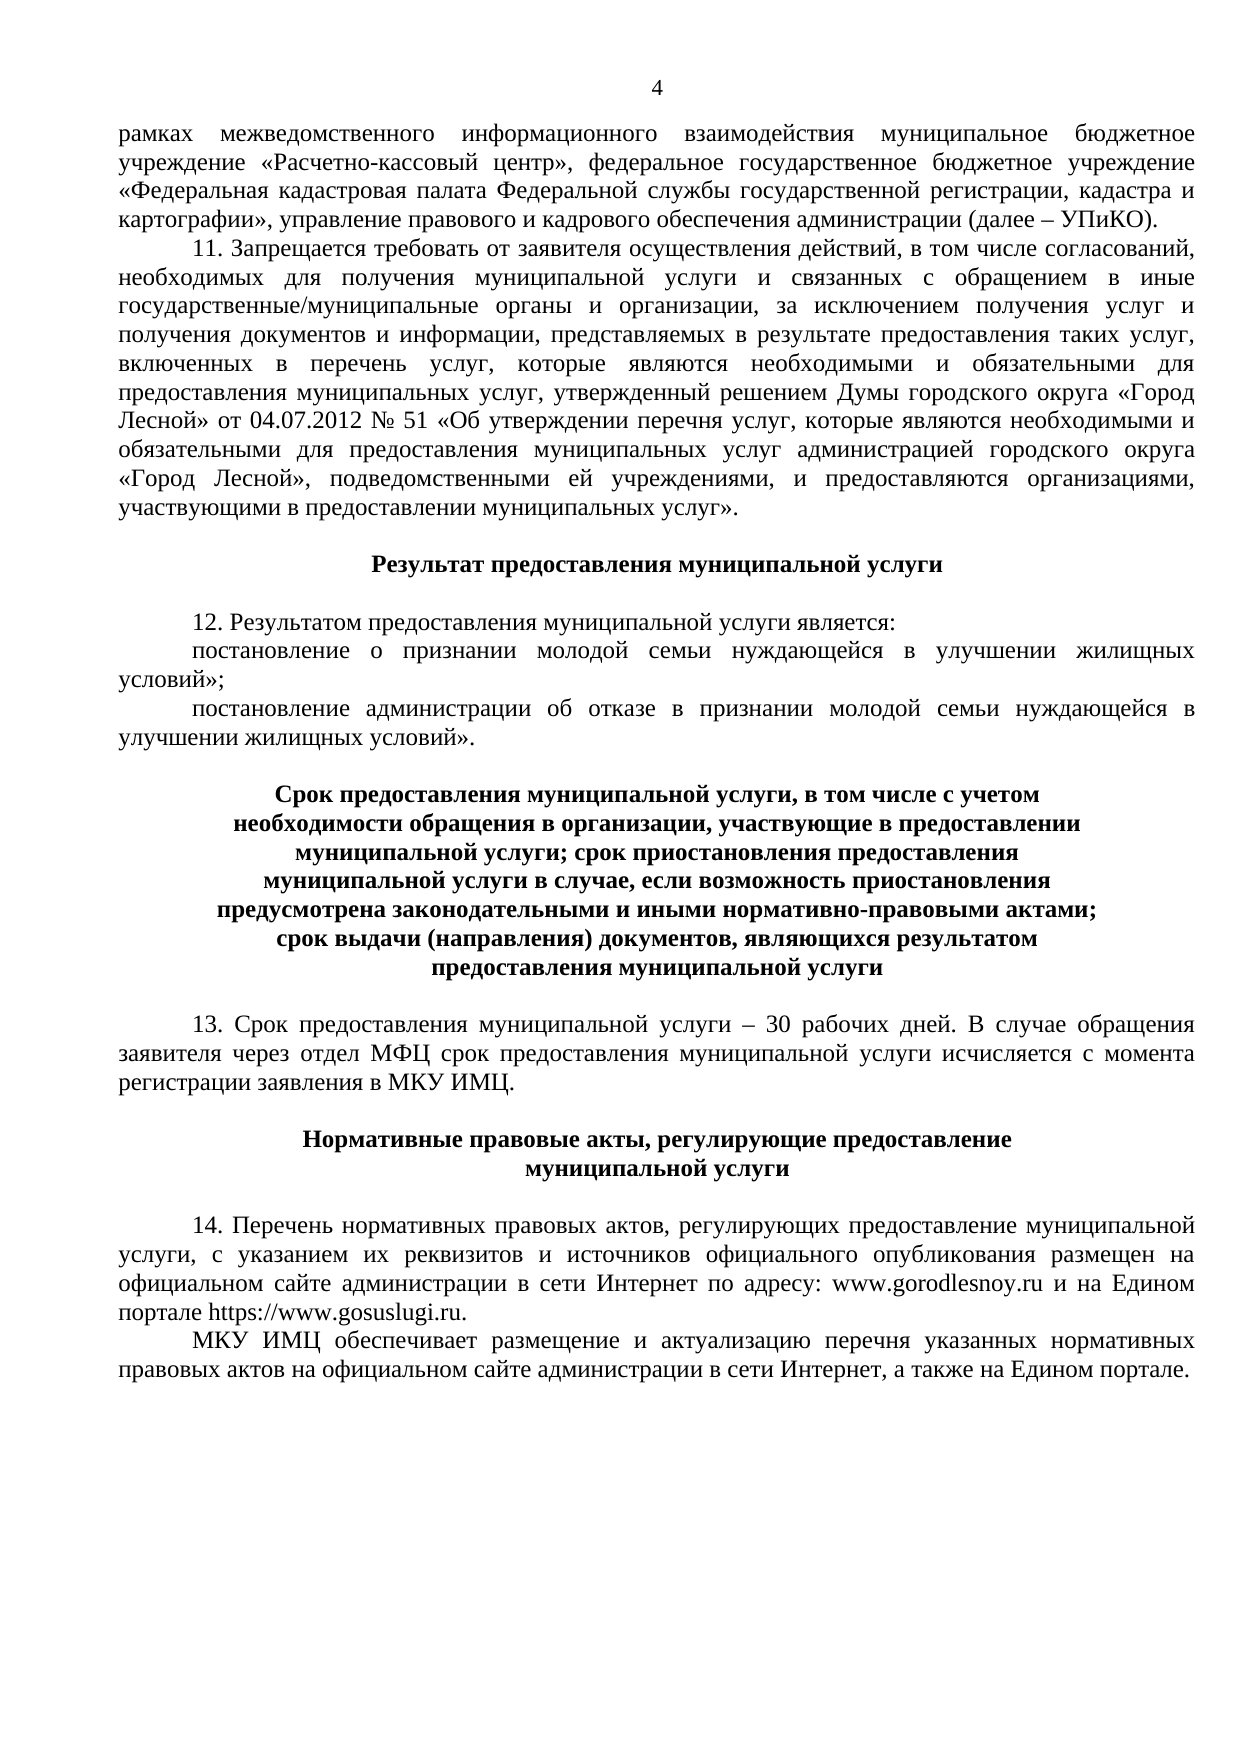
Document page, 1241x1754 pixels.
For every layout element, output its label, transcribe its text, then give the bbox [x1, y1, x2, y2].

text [118, 118, 1196, 233]
text МКУ ИМЦ обеспечивает размещение и актуализацию перечня указанных нормативных правовых актов на официальном сайте администрации в сети Интернет, а также на Едином портале. [118, 1326, 1196, 1383]
text муниципальной услуги в случае, если возможность приостановления [118, 866, 1196, 894]
text 12. Результатом предоставления муниципальной услуги является: [118, 607, 1196, 636]
text 14. Перечень нормативных правовых актов, регулирующих предоставление муниципальной услуги, с указанием их реквизитов и источников официального опубликования размещен на официальном сайте администрации в сети Интернет по адресу: www.gorodlesnoy.ru и на Едином портале https://www.gosuslugi.ru. [118, 1211, 1196, 1326]
text 11. Запрещается требовать от заявителя осуществления действий, в том числе согласований, необходимых для получения муниципальной услуги и связанных с обращением в иные государственные/муниципальные органы и организации, за исключением получения услуг и получения документов и информации, представляемых в результате предоставления таких услуг, включенных в перечень услуг, которые являются необходимыми и обязательными для предоставления муниципальных услуг, утвержденный решением Думы городского округа «Город Лесной» от 04.07.2012 № 51 «Об утверждении перечня услуг, которые являются необходимыми и обязательными для предоставления муниципальных услуг администрацией городского округа «Город Лесной», подведомственными ей учреждениями, и предоставляются организациями, участвующими в предоставлении муниципальных услуг». [118, 233, 1196, 521]
text предоставления муниципальной услуги [118, 952, 1196, 981]
text предусмотрена законодательными и иными нормативно-правовыми актами; [118, 894, 1196, 923]
text 13. Срок предоставления муниципальной услуги – 30 рабочих дней. В случае обращения заявителя через отдел МФЦ срок предоставления муниципальной услуги исчисляется с момента регистрации заявления в МКУ ИМЦ. [118, 1009, 1196, 1096]
text необходимости обращения в организации, участвующие в предоставлении [118, 808, 1196, 837]
text Результат предоставления муниципальной услуги [118, 549, 1196, 578]
text муниципальной услуги; срок приостановления предоставления [118, 837, 1196, 866]
text муниципальной услуги [118, 1153, 1196, 1182]
text Нормативные правовые акты, регулирующие предоставление [118, 1124, 1196, 1153]
text постановление администрации об отказе в признании молодой семьи нуждающейся в улучшении жилищных условий». [118, 693, 1196, 751]
text Срок предоставления муниципальной услуги, в том числе с учетом [118, 779, 1196, 808]
text постановление о признании молодой семьи нуждающейся в улучшении жилищных условий»; [118, 636, 1196, 693]
text срок выдачи (направления) документов, являющихся результатом [118, 923, 1196, 952]
